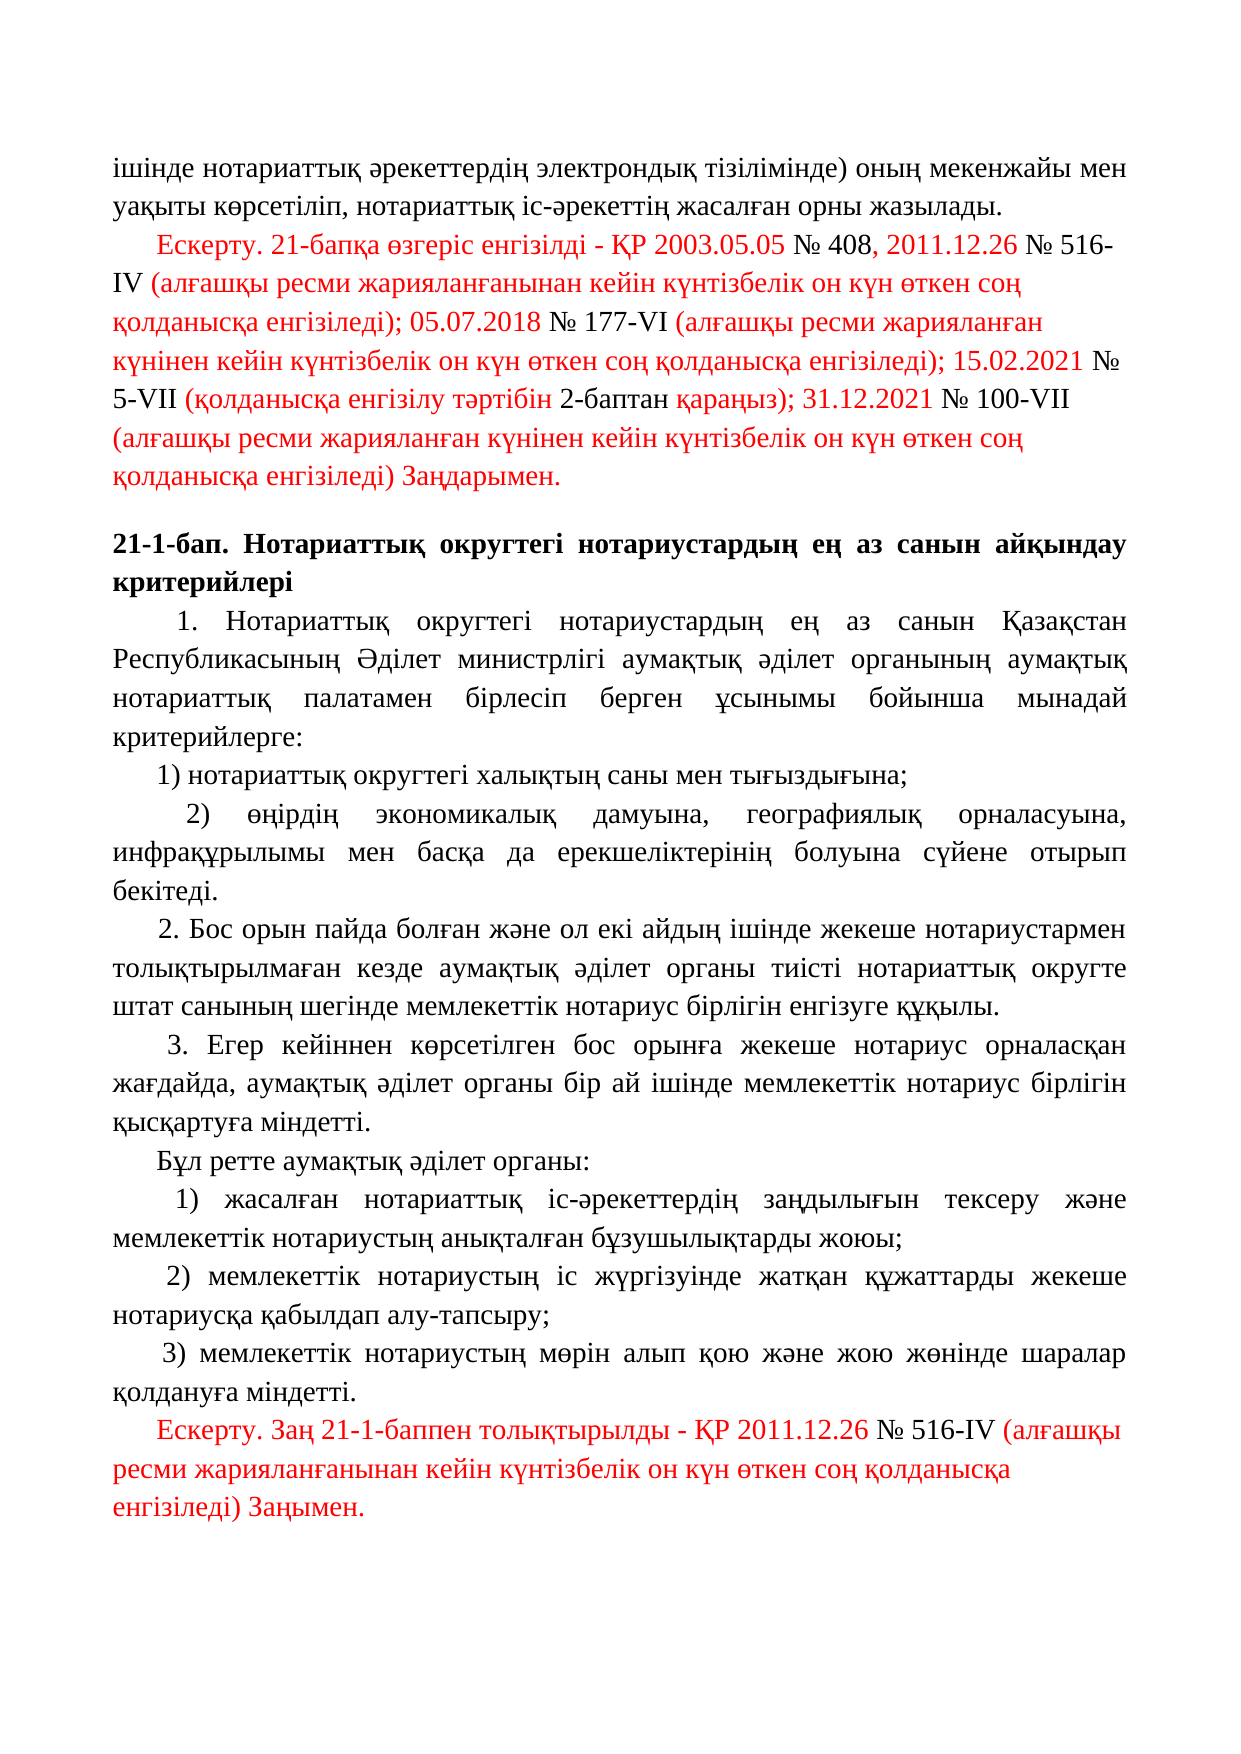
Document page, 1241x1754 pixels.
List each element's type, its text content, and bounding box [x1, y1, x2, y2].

text Ескерту. Заң 21-1-баппен толықтырылды - ҚР 2011.12.26 № 516-IV (алғашқы ресми жарияланғанынан кейін күнтізбелік он күн өткен соң қолданысқа енгізіледі) Заңымен. [112, 1412, 1128, 1553]
text 1) жасалған нотариаттық іс-әрекеттердің заңдылығын тексеру және мемлекеттік нотариустың анықталған бұзушылықтарды жоюы; [112, 1181, 1128, 1253]
text 2) өңірдің экономикалық дамуына, географиялық орналасуына, инфрақұрылымы мен басқа да ерекшеліктерінің болуына сүйене отырып бекітеді. [112, 796, 1128, 906]
text Ескерту. 21-бапқа өзгеріс енгізілді - ҚР 2003.05.05 № 408, 2011.12.26 № 516-IV (алғашқы ресми жарияланғанынан кейін күнтізбелік он күн өткен соң қолданысқа енгізіледі); 05.07.2018 № 177-VІ (алғашқы ресми жарияланған күнінен кейін күнтізбелік он күн өткен соң қолданысқа енгізіледі); 15.02.2021 № 5-VII (қолданысқа енгізілу тәртібін 2-баптан қараңыз); 31.12.2021 № 100-VII (алғашқы ресми жарияланған күнінен кейін күнтізбелік он күн өткен соң қолданысқа енгізіледі) Заңдарымен. [112, 227, 1128, 522]
text 3. Егер кейіннен көрсетілген бос орынға жекеше нотариус орналасқан жағдайда, аумақтық әділет органы бір ай ішінде мемлекеттік нотариус бірлігін қысқартуға міндетті. [112, 1027, 1128, 1138]
text 3) мемлекеттiк нотариустың мөрiн алып қою және жою жөнінде шаралар қолдануға міндетті. [112, 1335, 1128, 1407]
text 1. Нотариаттық округтегі нотариустардың ең аз санын Қазақстан Республикасының Әділет министрлігі аумақтық әділет органының аумақтық нотариаттық палатамен бірлесіп берген ұсынымы бойынша мынадай критерийлерге: [112, 603, 1128, 752]
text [112, 150, 1128, 222]
text 2) мемлекеттік нотариустың іс жүргізуінде жатқан құжаттарды жекеше нотариусқа қабылдап алу-тапсыру; [112, 1258, 1128, 1330]
text Бұл ретте аумақтық әділет органы: [112, 1143, 1128, 1176]
text 2. Бос орын пайда болған және ол екі айдың ішінде жекеше нотариустармен толықтырылмаған кезде аумақтық әділет органы тиісті нотариаттық округте штат санының шегінде мемлекеттік нотариус бірлігін енгізуге құқылы. [112, 911, 1128, 1022]
text 21-1-бап. Нотариаттық округтегі нотариустардың ең аз санын айқындау критерийлері [112, 526, 1128, 598]
text 1) нотариаттық округтегі халықтың саны мен тығыздығына; [112, 757, 1128, 791]
